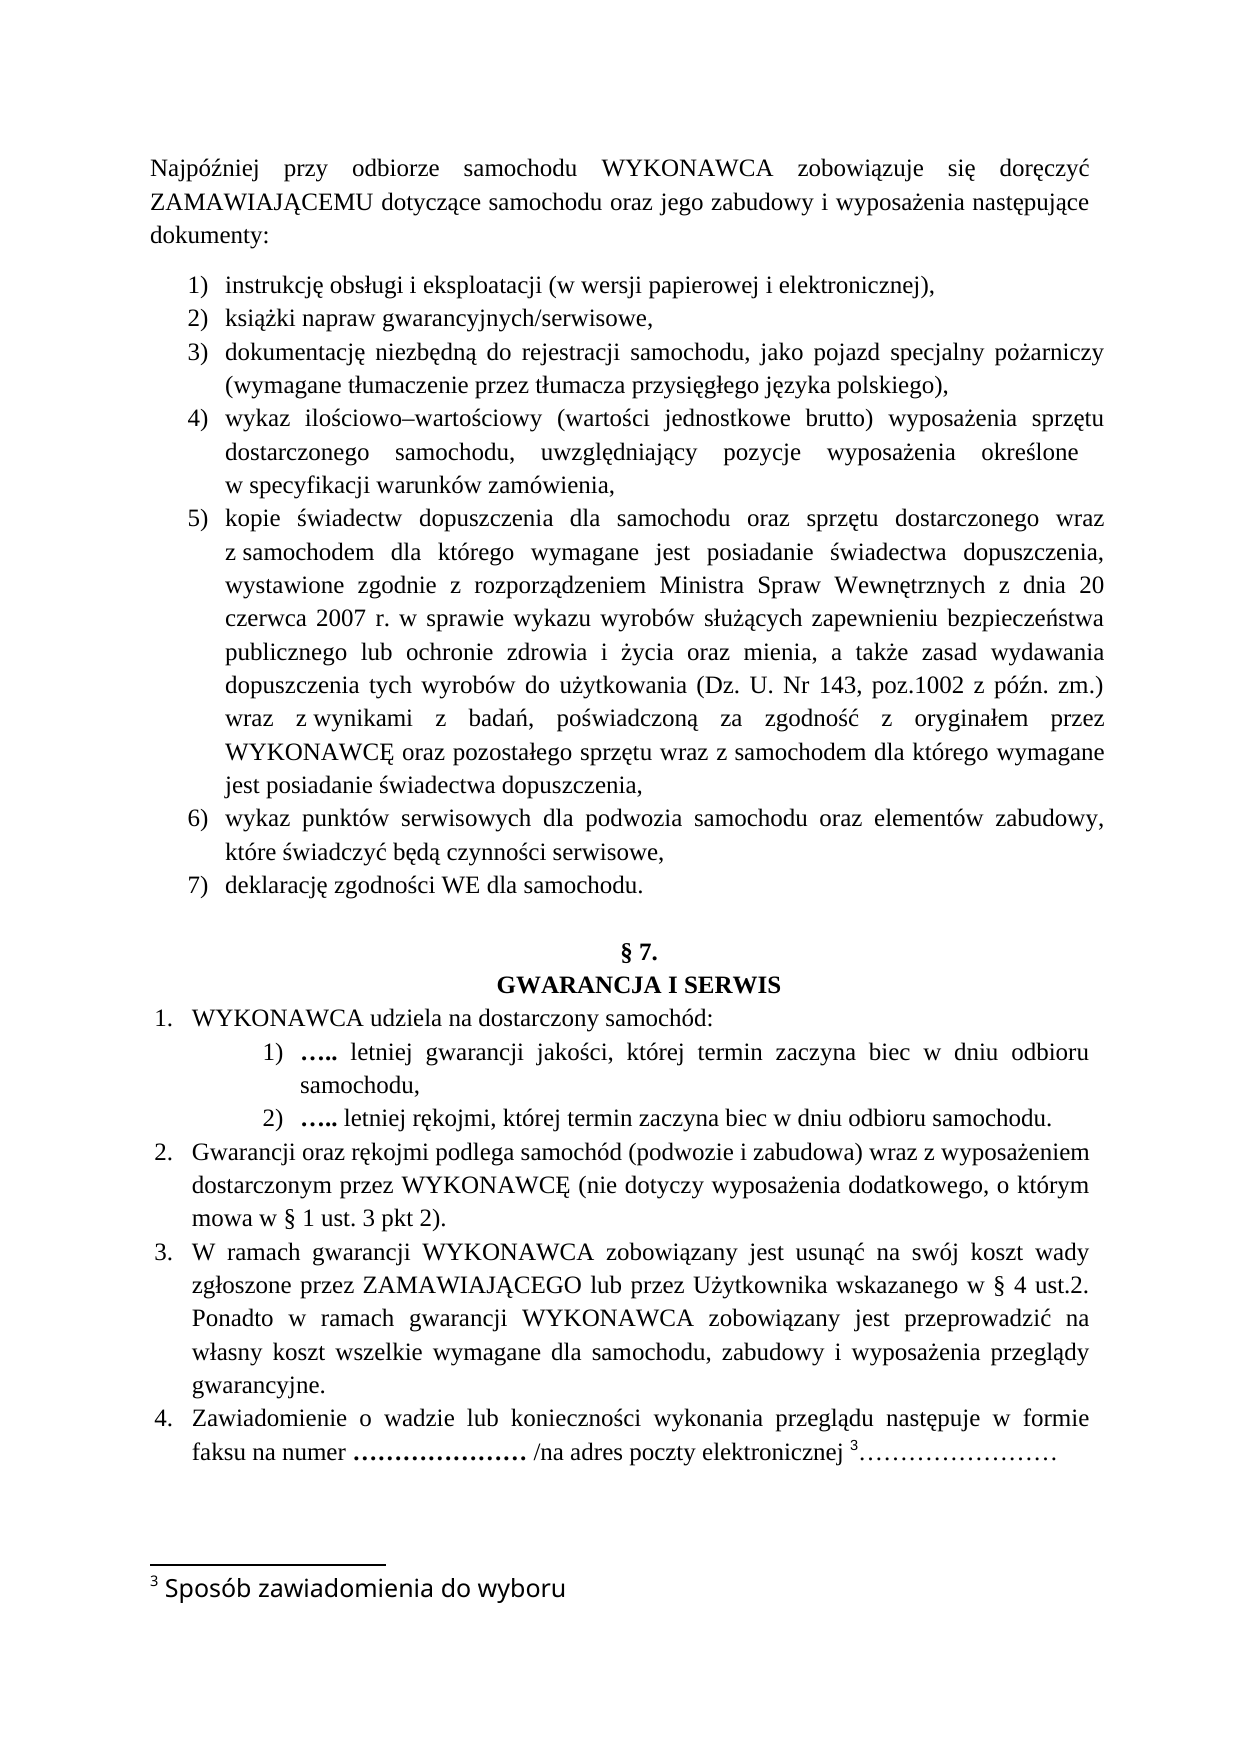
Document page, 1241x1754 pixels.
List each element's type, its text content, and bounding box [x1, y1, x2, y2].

list wykaz ilościowo–wartościowy (wartości jednostkowe brutto) wyposażenia sprzętu dostarczonego samochodu, uwzględniający pozycje wyposażenia określone w specyfikacji warunków zamówienia, [187, 400, 1105, 500]
text GWARANCJA I SERWIS [187, 967, 1090, 1000]
list W ramach gwarancji WYKONAWCA zobowiązany jest usunąć na swój koszt wady zgłoszone przez ZAMAWIAJĄCEGO lub przez Użytkownika wskazanego w § 4 ust.2. Ponadto w ramach gwarancji WYKONAWCA zobowiązany jest przeprowadzić na własny koszt wszelkie wymagane dla samochodu, zabudowy i wyposażenia przeglądy gwarancyjne. [154, 1233, 1090, 1400]
list kopie świadectw dopuszczenia dla samochodu oraz sprzętu dostarczonego wraz z samochodem dla którego wymagane jest posiadanie świadectwa dopuszczenia, wystawione zgodnie z rozporządzeniem Ministra Spraw Wewnętrznych z dnia 20 czerwca 2007 r. w sprawie wykazu wyrobów służących zapewnieniu bezpieczeństwa publicznego lub ochronie zdrowia i życia oraz mienia, a także zasad wydawania dopuszczenia tych wyrobów do użytkowania (Dz. U. Nr 143, poz.1002 z późn. zm.) wraz z wynikami z badań, poświadczoną za zgodność z oryginałem przez WYKONAWCĘ oraz pozostałego sprzętu wraz z samochodem dla którego wymagane jest posiadanie świadectwa dopuszczenia, [187, 500, 1105, 800]
list WYKONAWCA udziela na dostarczony samochód: [154, 1000, 1090, 1033]
list książki napraw gwarancyjnych/serwisowe, [187, 300, 1105, 333]
list ….. letniej rękojmi, której termin zaczyna biec w dniu odbioru samochodu. [262, 1100, 1090, 1133]
text § 7. [187, 933, 1090, 967]
list wykaz punktów serwisowych dla podwozia samochodu oraz elementów zabudowy, które świadczyć będą czynności serwisowe, [187, 800, 1105, 867]
list dokumentację niezbędną do rejestracji samochodu, jako pojazd specjalny pożarniczy (wymagane tłumaczenie przez tłumacza przysięgłego języka polskiego), [187, 333, 1105, 400]
list Gwarancji oraz rękojmi podlega samochód (podwozie i zabudowa) wraz z wyposażeniem dostarczonym przez WYKONAWCĘ (nie dotyczy wyposażenia dodatkowego, o którym mowa w § 1 ust. 3 pkt 2). [154, 1133, 1090, 1233]
list deklarację zgodności WE dla samochodu. [187, 867, 1105, 900]
list Zawiadomienie o wadzie lub konieczności wykonania przeglądu następuje w formie faksu na numer ………………… /na adres poczty elektronicznej …………………… [154, 1400, 1090, 1467]
text Najpóźniej przy odbiorze samochodu WYKONAWCA zobowiązuje się doręczyć ZAMAWIAJĄCEMU dotyczące samochodu oraz jego zabudowy i wyposażenia następujące dokumenty: [150, 150, 1090, 250]
list instrukcję obsługi i eksploatacji (w wersji papierowej i elektronicznej), [187, 267, 1105, 300]
list ….. letniej gwarancji jakości, której termin zaczyna biec w dniu odbioru samochodu, [262, 1033, 1090, 1100]
